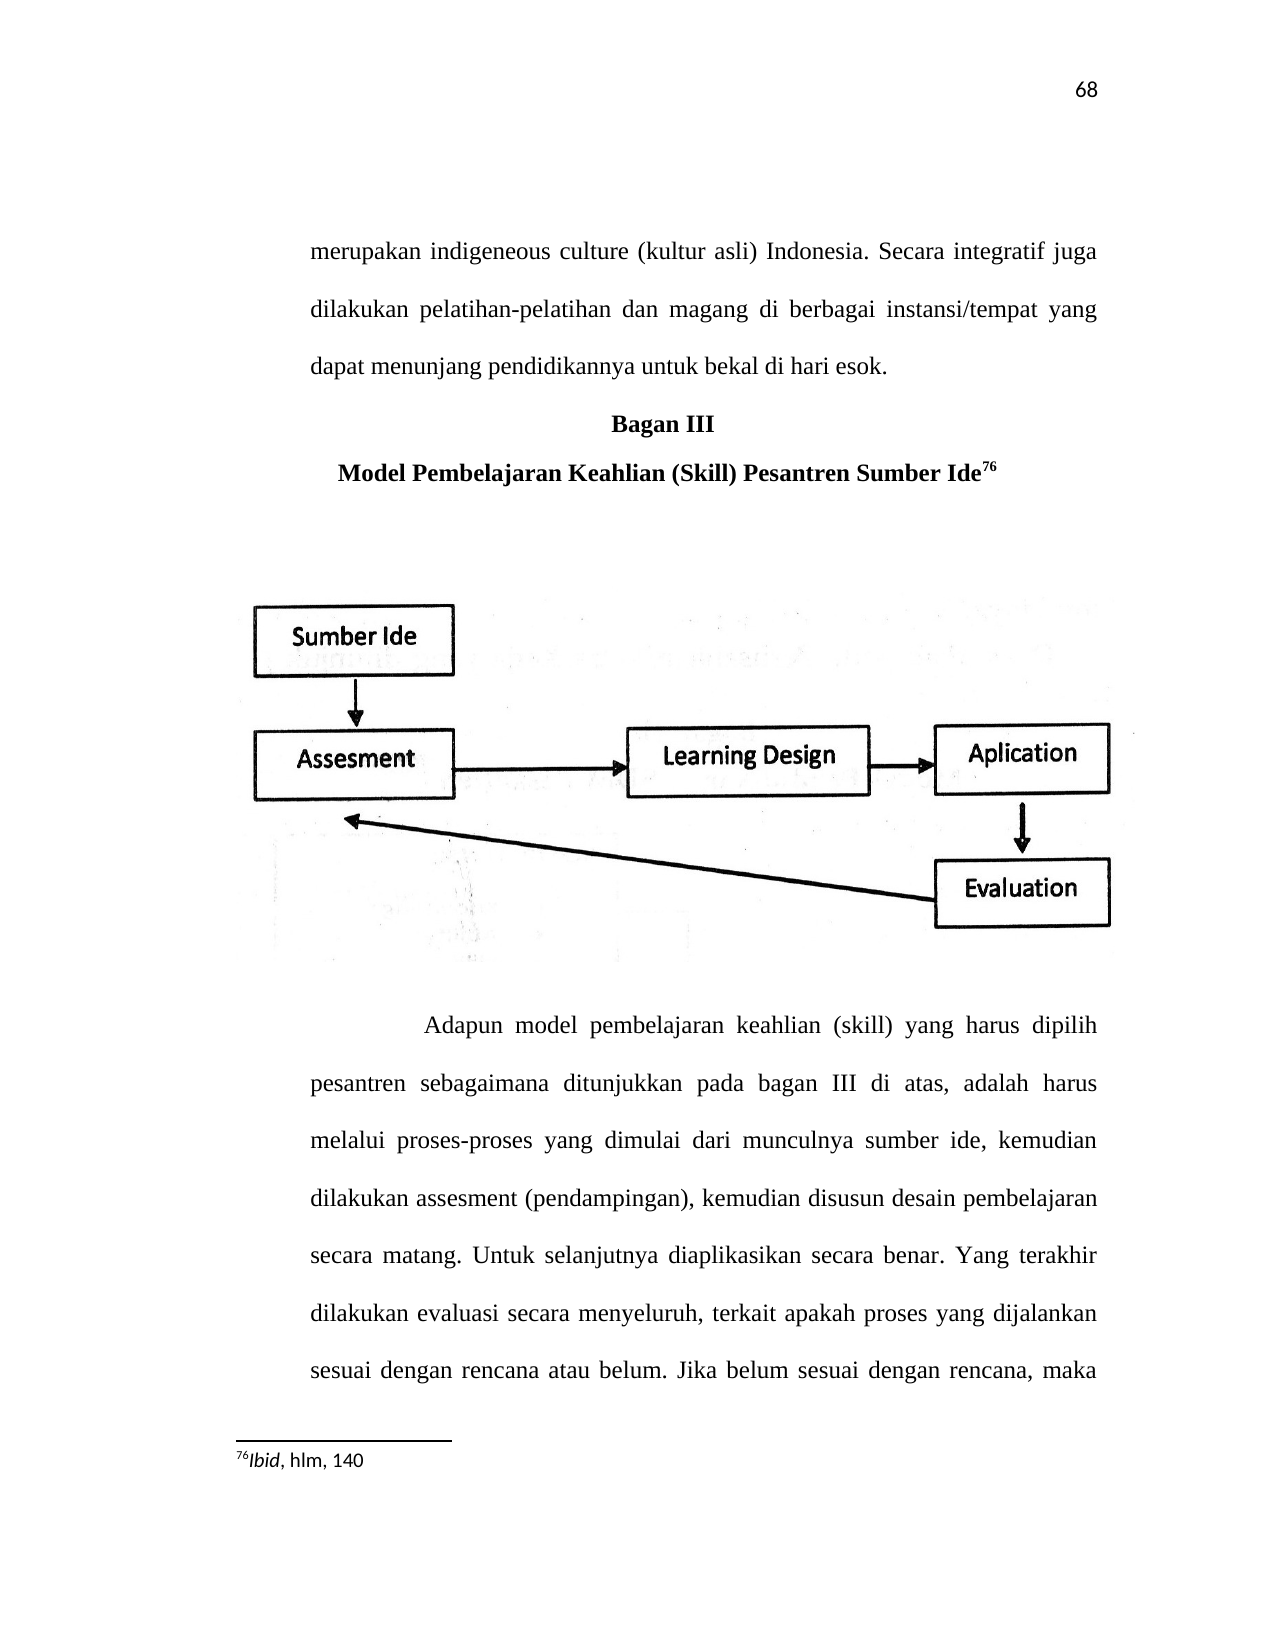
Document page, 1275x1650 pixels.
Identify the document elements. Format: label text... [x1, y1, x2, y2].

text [310, 1010, 1098, 1384]
text Model Pembelajaran Keahlian (Skill) Pesantren Sumber Ide [236, 458, 1098, 487]
text Bagan III [536, 409, 1098, 437]
picture [236, 586, 1135, 962]
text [310, 236, 1098, 380]
